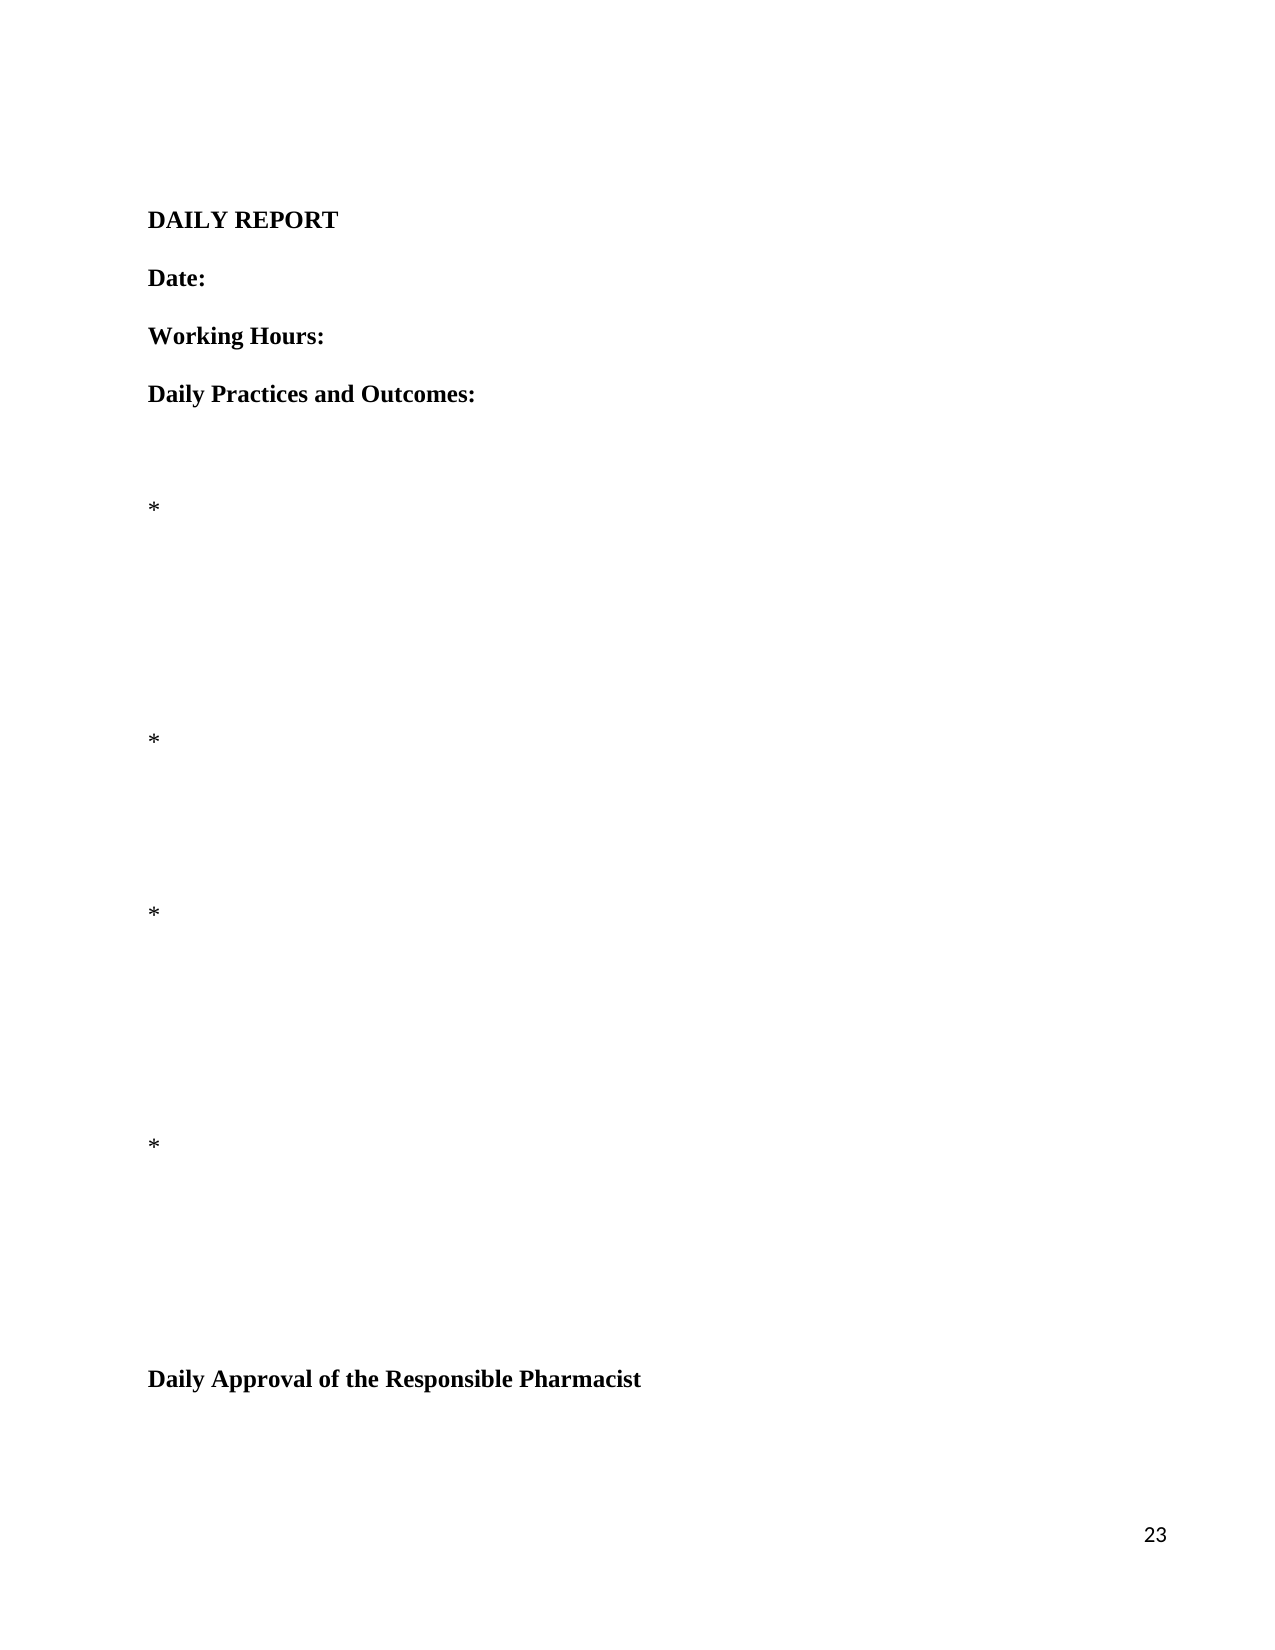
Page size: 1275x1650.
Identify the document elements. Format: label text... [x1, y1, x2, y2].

text * [148, 1132, 1167, 1161]
text * [148, 495, 1167, 524]
text * [148, 901, 1167, 929]
text Date: [148, 263, 1167, 292]
text Working Hours: [148, 321, 1167, 350]
text Daily Approval of the Responsible Pharmacist [148, 1364, 1167, 1393]
text Daily Practices and Outcomes: [148, 379, 1167, 408]
text * [148, 727, 1167, 756]
text DAILY REPORT [148, 206, 1167, 234]
